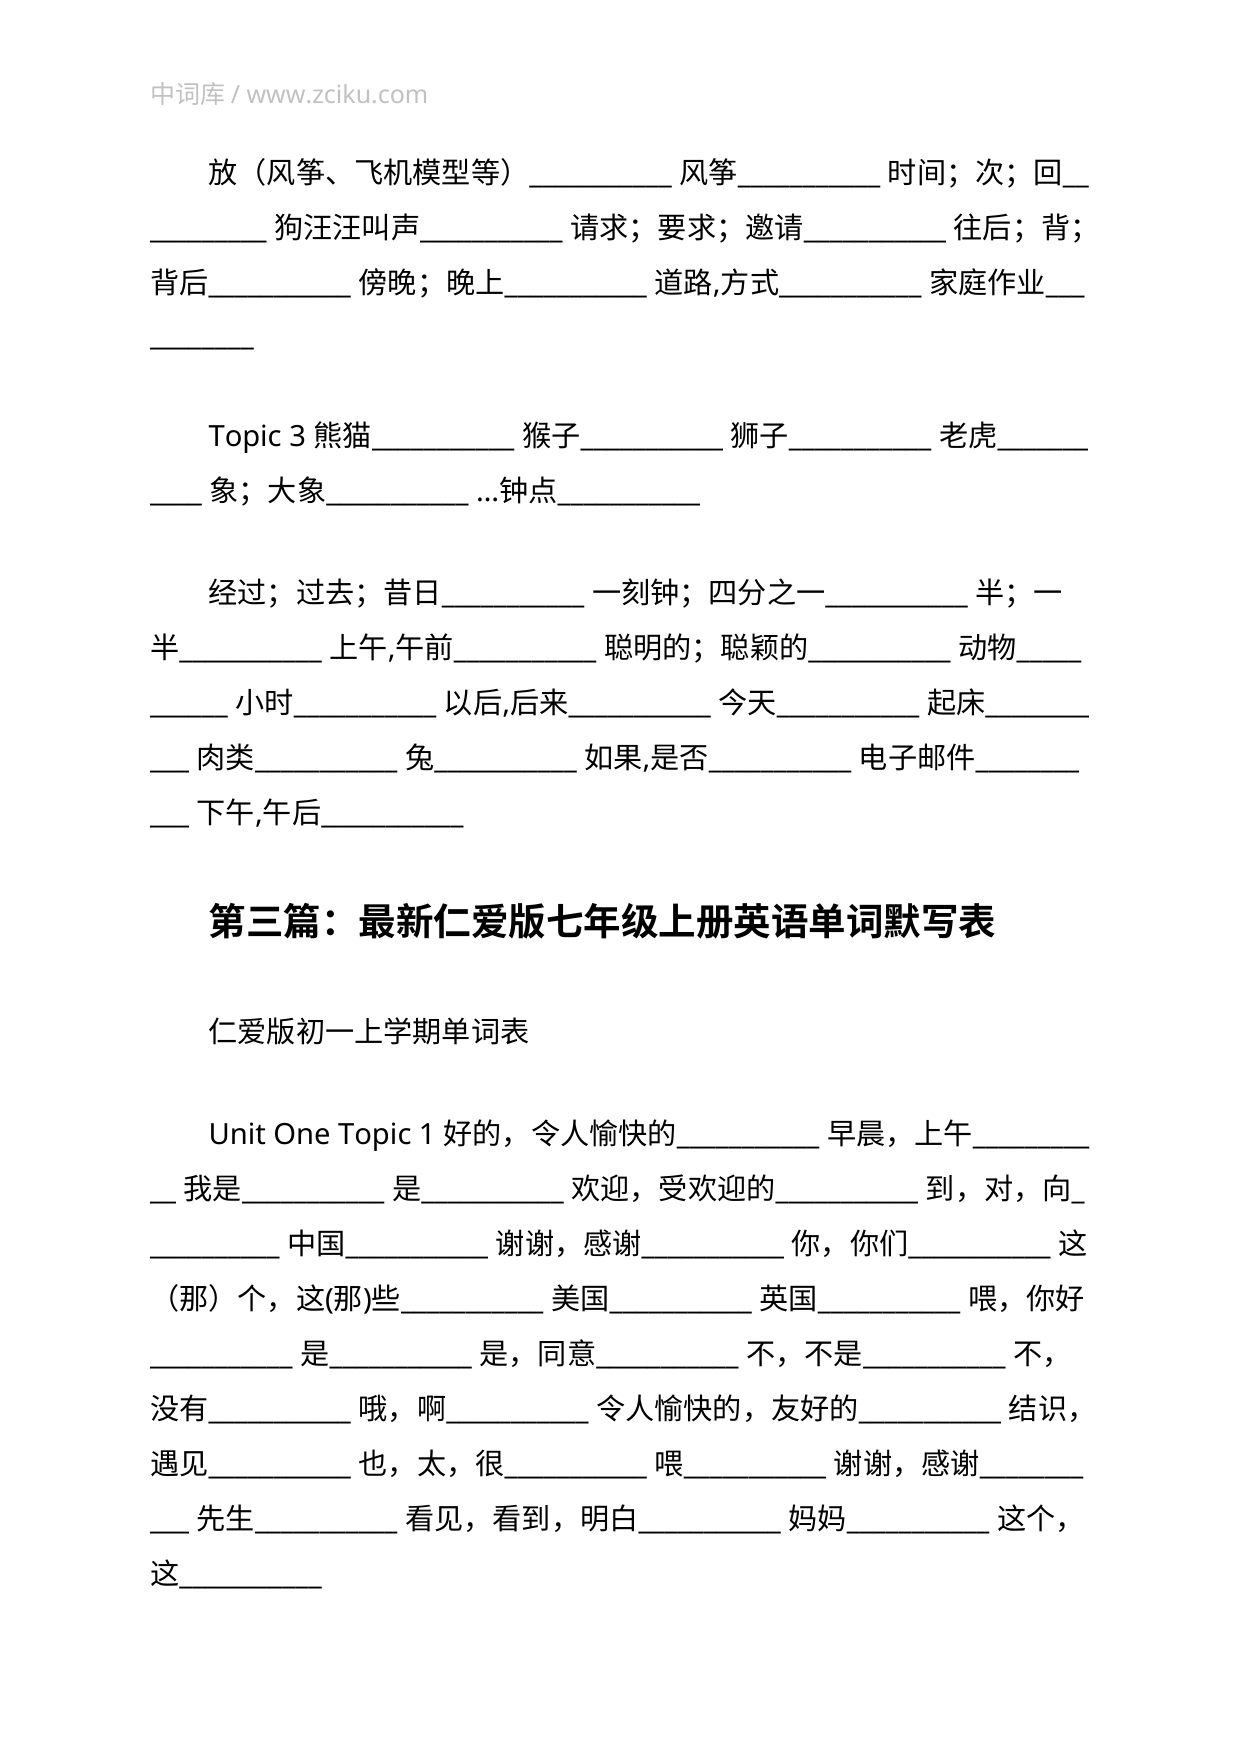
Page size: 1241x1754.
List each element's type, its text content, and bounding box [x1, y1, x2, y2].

text 经过；过去；昔日___________ 一刻钟；四分之一___________ 半；一半___________ 上午,午前___________ 聪明的；聪颖的___________ 动物___________ 小时___________ 以后,后来___________ 今天___________ 起床___________ 肉类___________ 兔___________ 如果,是否___________ 电子邮件___________ 下午,午后___________ [150, 570, 1090, 832]
text 仁爱版初一上学期单词表 [150, 1009, 1090, 1051]
text Unit One Topic 1 好的，令人愉快的___________ 早晨，上午___________ 我是___________ 是___________ 欢迎，受欢迎的___________ 到，对，向___________ 中国___________ 谢谢，感谢___________ 你，你们___________ 这（那）个，这(那)些___________ 美国___________ 英国___________ 喂，你好___________ 是___________ 是，同意___________ 不，不是___________ 不，没有___________ 哦，啊___________ 令人愉快的，友好的___________ 结识，遇见___________ 也，太，很___________ 喂___________ 谢谢，感谢___________ 先生___________ 看见，看到，明白___________ 妈妈___________ 这个，这___________ [150, 1111, 1090, 1593]
text 放（风筝、飞机模型等）___________ 风筝___________ 时间；次；回___________ 狗汪汪叫声___________ 请求；要求；邀请___________ 往后；背；背后___________ 傍晚；晚上___________ 道路,方式___________ 家庭作业___________ [150, 150, 1090, 354]
text 第三篇：最新仁爱版七年级上册英语单词默写表 [150, 892, 1090, 946]
text Topic 3 熊猫___________ 猴子___________ 狮子___________ 老虎___________ 象；大象___________ …钟点___________ [150, 413, 1090, 510]
